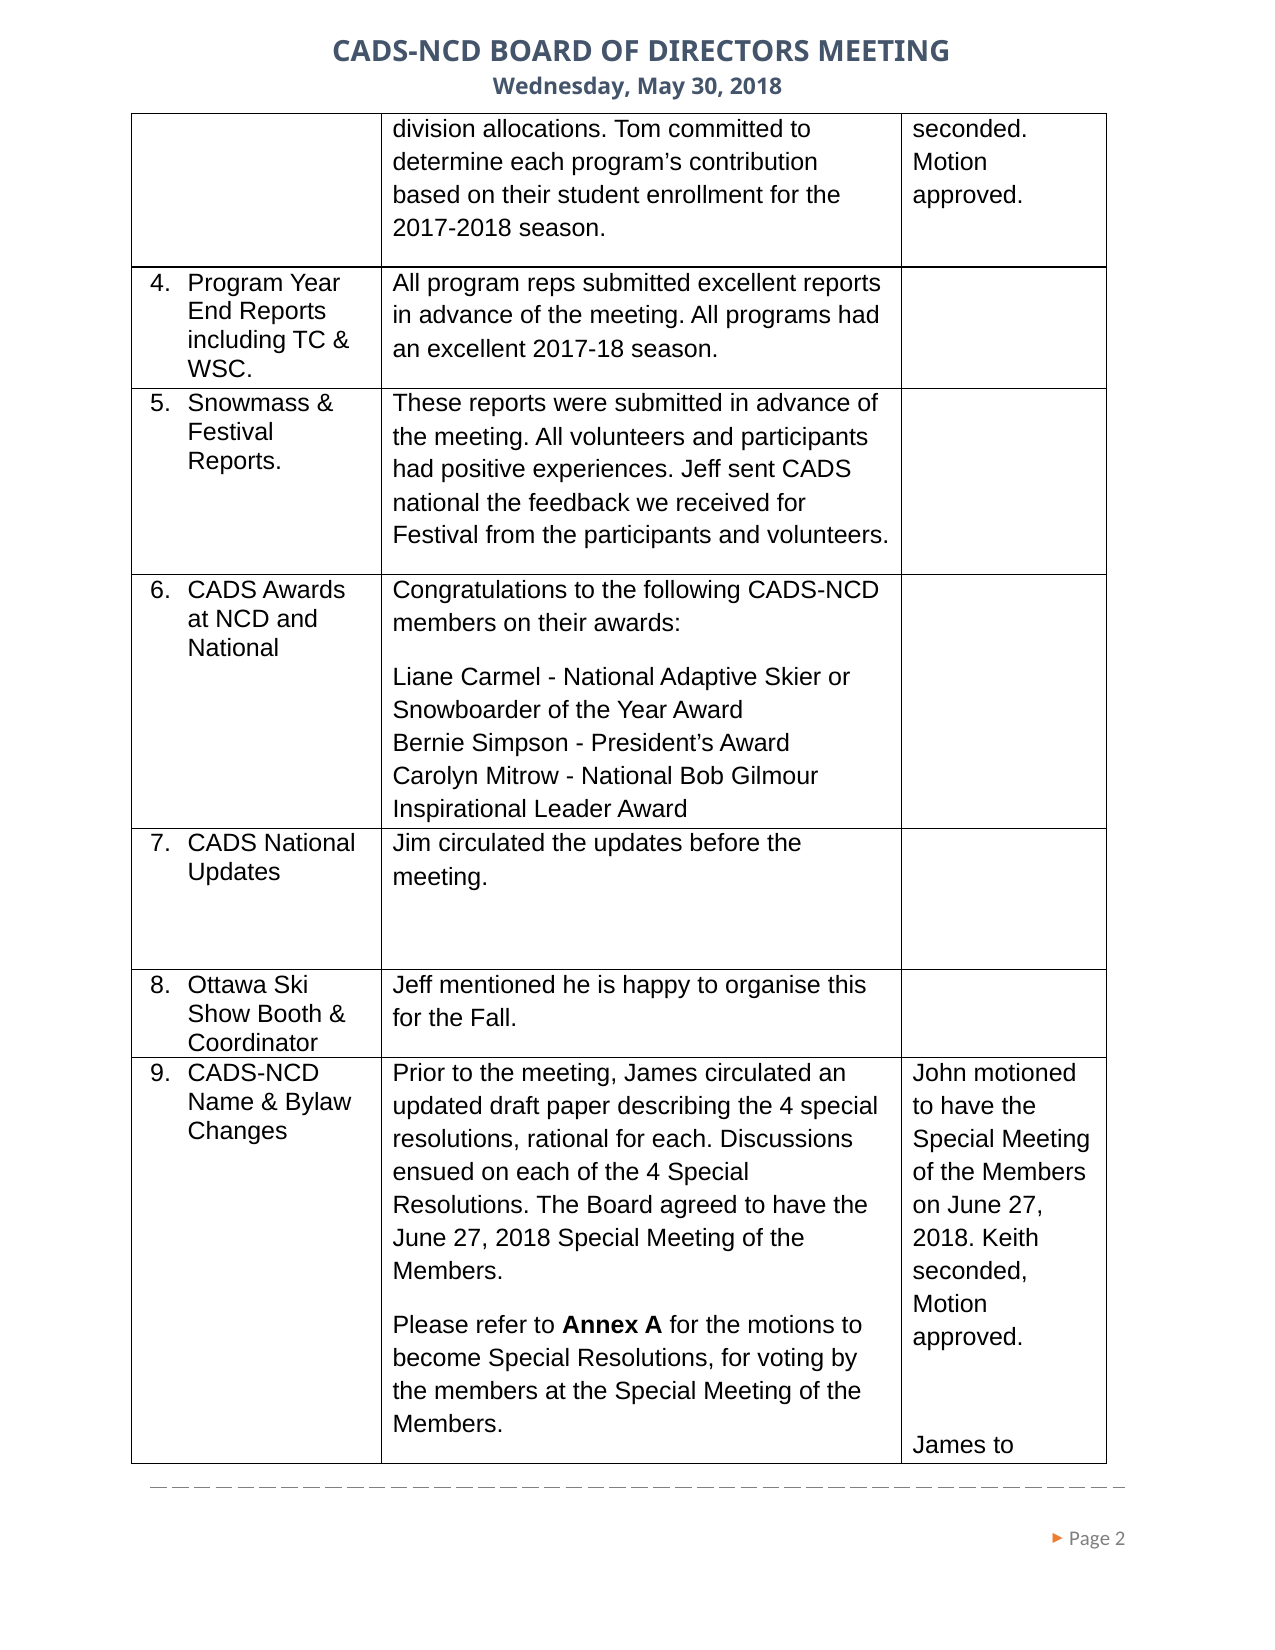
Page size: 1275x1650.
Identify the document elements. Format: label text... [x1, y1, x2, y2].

table_cell [902, 389, 1106, 574]
table_cell Congratulations to the following CADS-NCD members on their awards: Liane Carmel - National Adaptive Skier or Snowboarder of the Year Award Bernie Simpson - President’s Award Carolyn Mitrow - National Bob Gilmour Inspirational Leader Award [382, 575, 901, 827]
table_cell [902, 268, 1106, 387]
table_cell [902, 575, 1106, 827]
table_cell Ottawa Ski Show Booth & Coordinator [132, 970, 381, 1057]
table_cell [902, 829, 1106, 969]
table_cell [902, 970, 1106, 1057]
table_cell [132, 1058, 381, 1463]
table_cell Program Year End Reports including TC & WSC. [132, 268, 381, 387]
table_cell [902, 1058, 1106, 1463]
table_cell CADS National Updates [132, 829, 381, 969]
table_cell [902, 114, 1106, 266]
table_cell These reports were submitted in advance of the meeting. All volunteers and participants had positive experiences. Jeff sent CADS national the feedback we received for Festival from the participants and volunteers. [382, 389, 901, 574]
table_cell CADS Awards at NCD and National [132, 575, 381, 827]
table_cell All program reps submitted excellent reports in advance of the meeting. All programs had an excellent 2017-18 season. [382, 268, 901, 387]
table_cell Jeff mentioned he is happy to organise this for the Fall. [382, 970, 901, 1057]
table_cell Jim circulated the updates before the meeting. [382, 829, 901, 969]
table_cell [382, 114, 901, 266]
table_cell Snowmass & Festival Reports. [132, 389, 381, 574]
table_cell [382, 1058, 901, 1463]
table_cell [132, 114, 381, 266]
